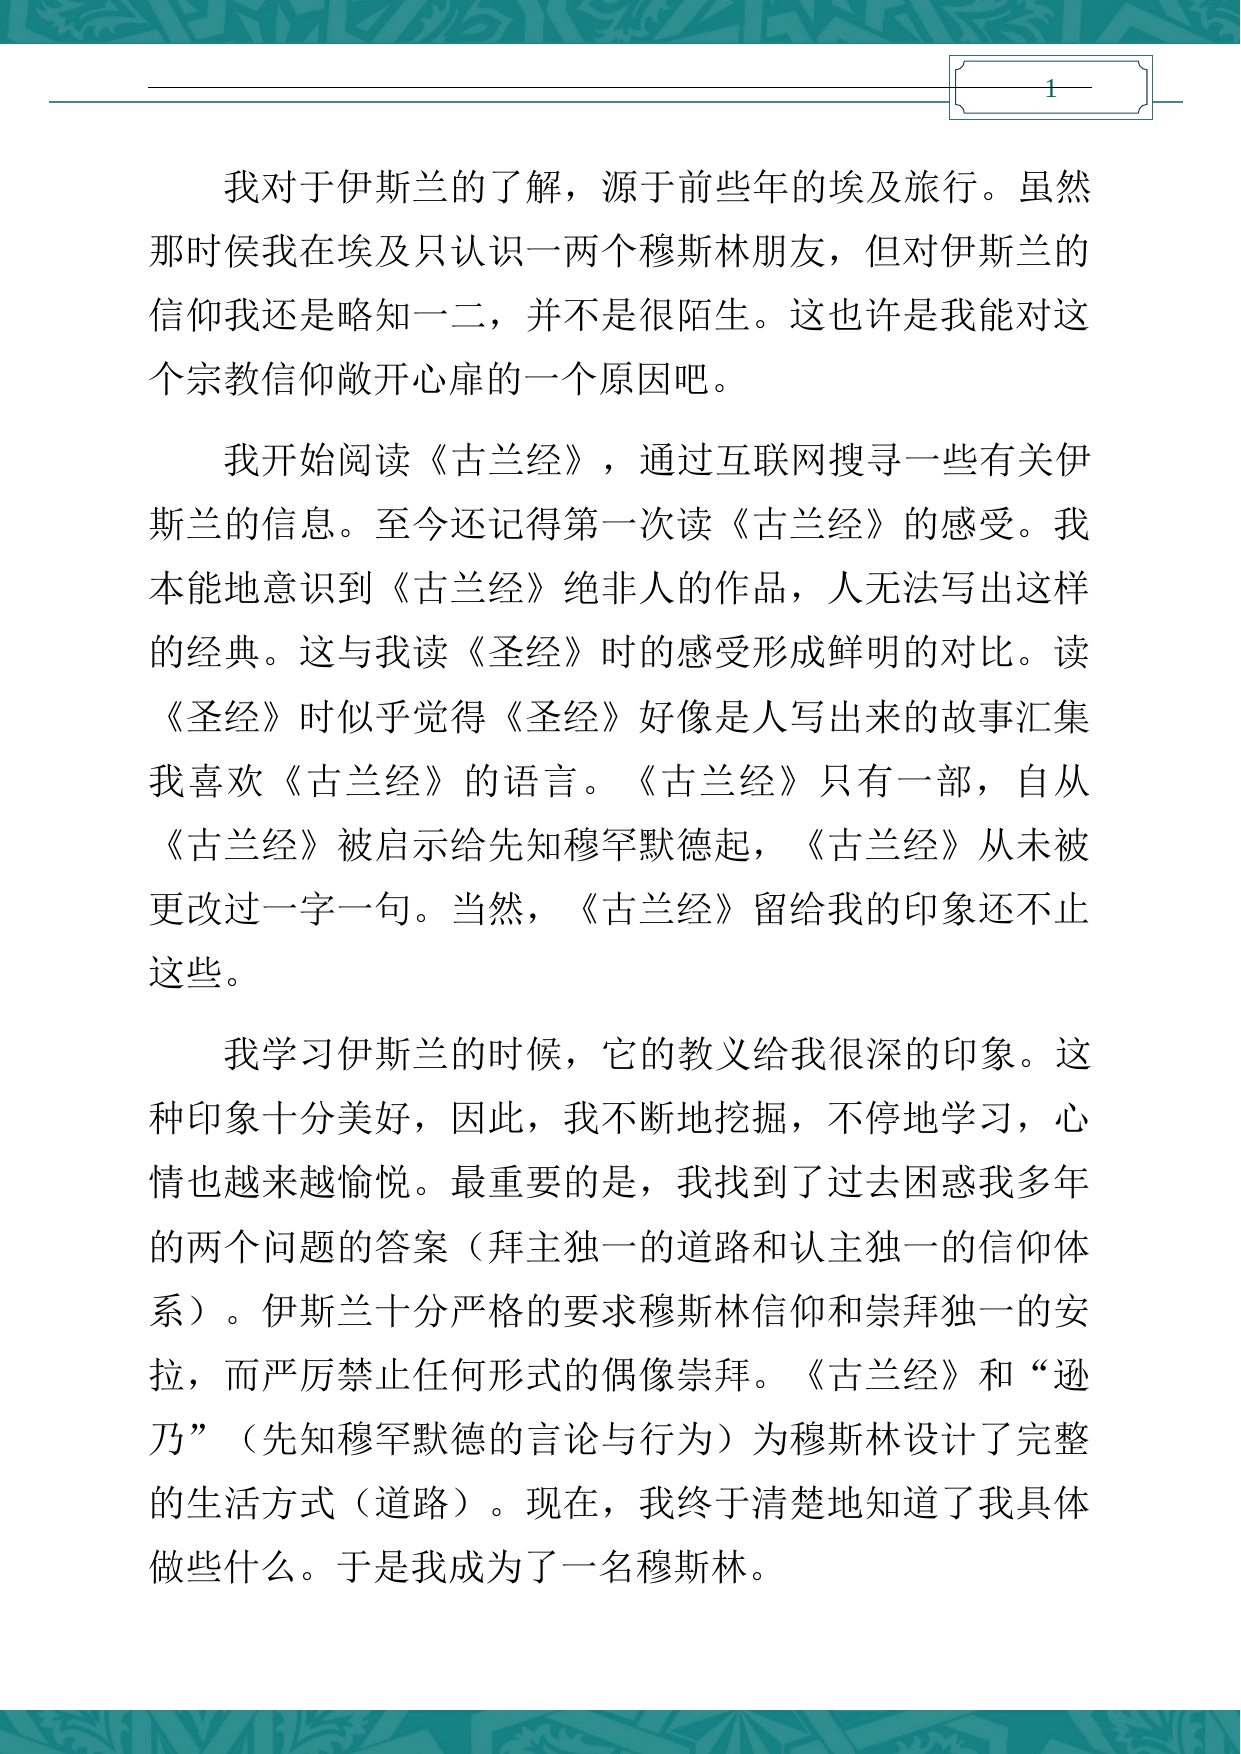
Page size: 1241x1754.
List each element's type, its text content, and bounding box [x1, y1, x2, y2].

picture [0, 0, 1240, 44]
text 我对于伊斯兰的了解，源于前些年的埃及旅行。虽然那时侯我在埃及只认识一两个穆斯林朋友，但对伊斯兰的信仰我还是略知一二，并不是很陌生。这也许是我能对这个宗教信仰敞开心扉的一个原因吧。 [148, 162, 1092, 398]
text 我开始阅读《古兰经》，通过互联网搜寻一些有关伊斯兰的信息。至今还记得第一次读《古兰经》的感受。我本能地意识到《古兰经》绝非人的作品，人无法写出这样的经典。这与我读《圣经》时的感受形成鲜明的对比。读《圣经》时似乎觉得《圣经》好像是人写出来的故事汇集。我喜欢《古兰经》的语言。《古兰经》只有一部，自从《古兰经》被启示给先知穆罕默德起，《古兰经》从未被更改过一字一句。当然，《古兰经》留给我的印象还不止这些。 [148, 436, 1092, 992]
text 我学习伊斯兰的时候，它的教义给我很深的印象。这种印象十分美好，因此，我不断地挖掘，不停地学习，心情也越来越愉悦。最重要的是，我找到了过去困惑我多年的两个问题的答案（拜主独一的道路和认主独一的信仰体系）。伊斯兰十分严格的要求穆斯林信仰和崇拜独一的安拉，而严厉禁止任何形式的偶像崇拜。《古兰经》和“逊乃”（先知穆罕默德的言论与行为）为穆斯林设计了完整的生活方式（道路）。现在，我终于清楚地知道了我具体做些什么。于是我成为了一名穆斯林。 [148, 1030, 1092, 1586]
picture [0, 1710, 1241, 1754]
